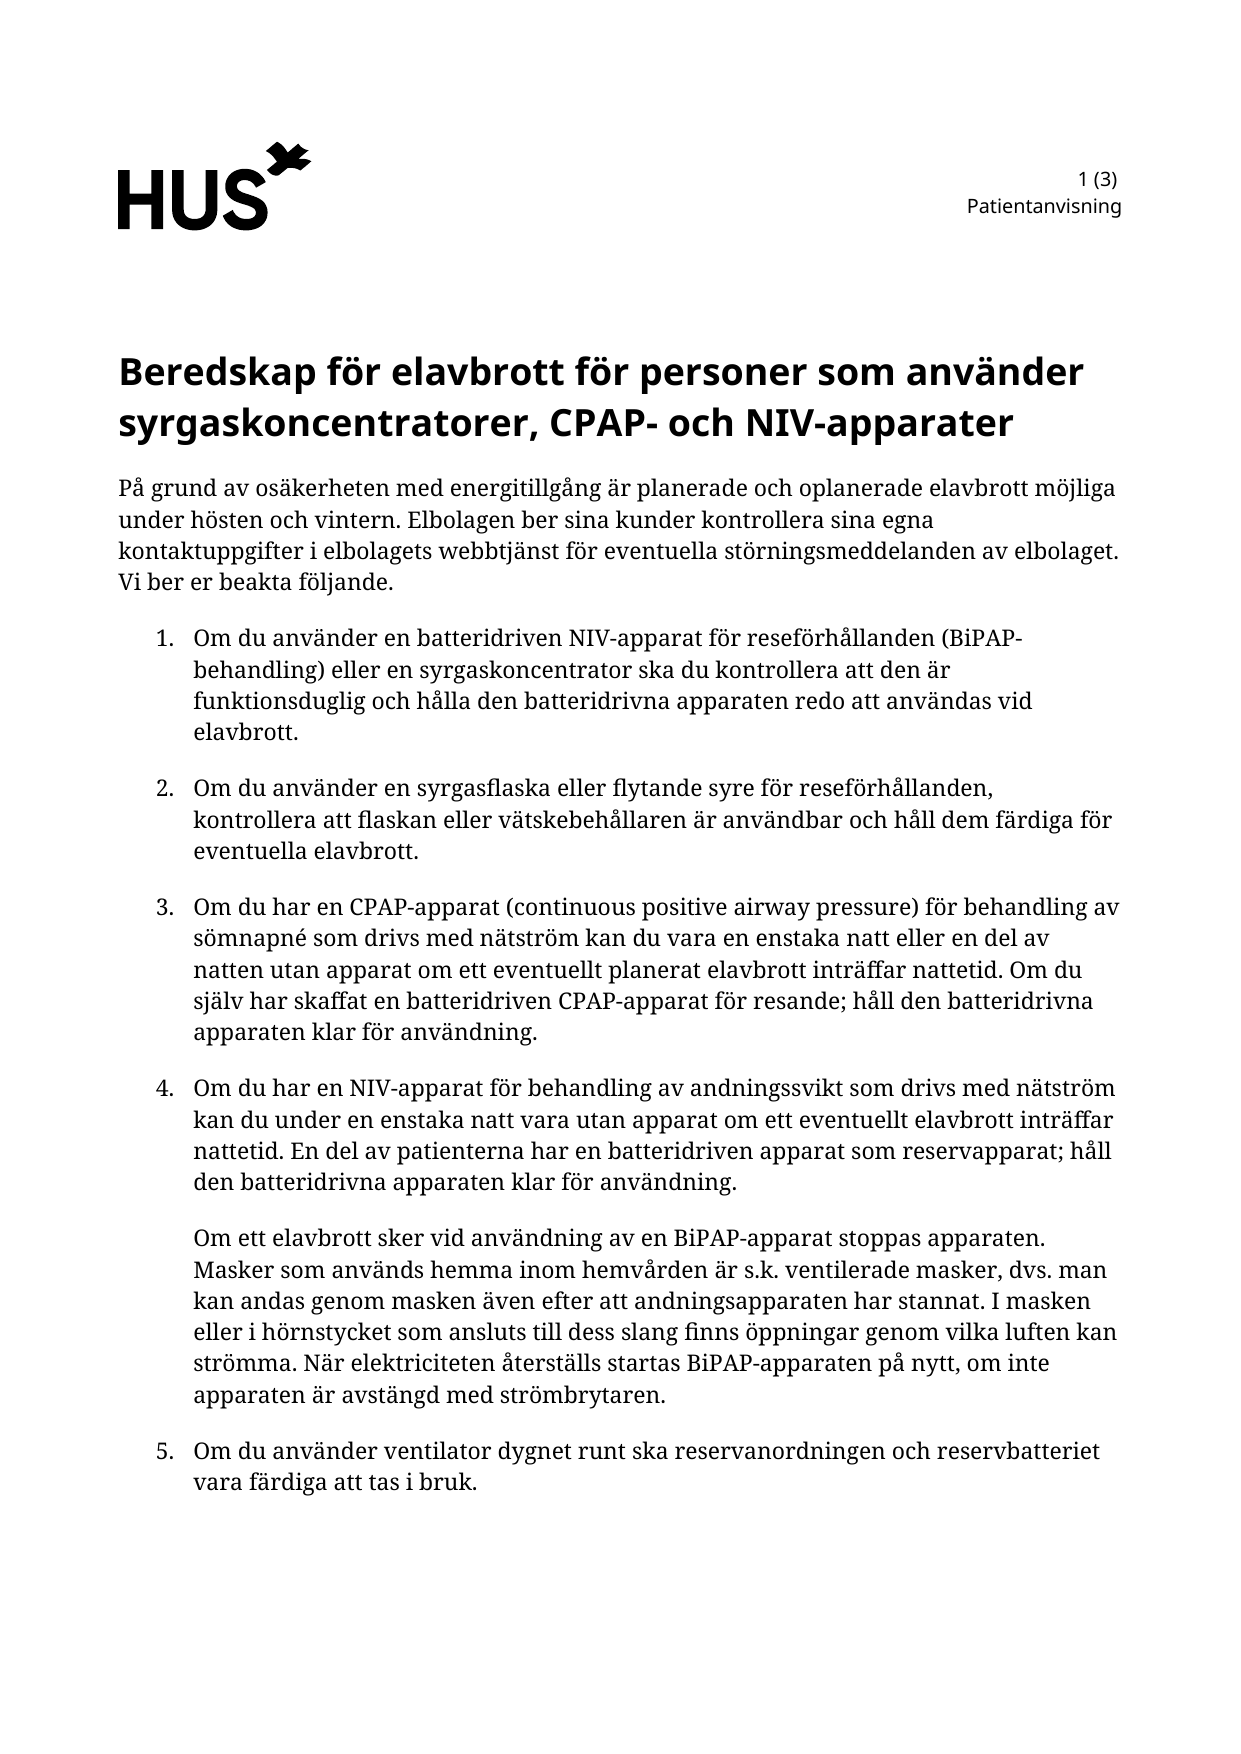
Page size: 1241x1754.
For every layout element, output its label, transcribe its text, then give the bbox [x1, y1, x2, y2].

list Om du använder en syrgasflaska eller flytande syre för reseförhållanden, kontrollera att flaskan eller vätskebehållaren är användbar och håll dem färdiga för eventuella elavbrott. [156, 772, 1122, 866]
text Beredskap för elavbrott för personer som använder syrgaskoncentratorer, CPAP- och NIV-apparater [118, 345, 1122, 447]
list Om du använder en batteridriven NIV-apparat för reseförhållanden (BiPAP-behandling) eller en syrgaskoncentrator ska du kontrollera att den är funktionsduglig och hålla den batteridrivna apparaten redo att användas vid elavbrott. [156, 622, 1122, 747]
list Om du har en NIV-apparat för behandling av andningssvikt som drivs med nätström kan du under en enstaka natt vara utan apparat om ett eventuellt elavbrott inträffar nattetid. En del av patienterna har en batteridriven apparat som reservapparat; håll den batteridrivna apparaten klar för användning. [156, 1072, 1122, 1197]
text På grund av osäkerheten med energitillgång är planerade och oplanerade elavbrott möjliga under hösten och vintern. Elbolagen ber sina kunder kontrollera sina egna kontaktuppgifter i elbolagets webbtjänst för eventuella störningsmeddelanden av elbolaget. Vi ber er beakta följande. [118, 472, 1122, 597]
text Om ett elavbrott sker vid användning av en BiPAP-apparat stoppas apparaten. Masker som används hemma inom hemvården är s.k. ventilerade masker, dvs. man kan andas genom masken även efter att andningsapparaten har stannat. I masken eller i hörnstycket som ansluts till dess slang finns öppningar genom vilka luften kan strömma. När elektriciteten återställs startas BiPAP-apparaten på nytt, om inte apparaten är avstängd med strömbrytaren. [193, 1222, 1122, 1410]
list Om du använder ventilator dygnet runt ska reservanordningen och reservbatteriet vara färdiga att tas i bruk. [156, 1435, 1122, 1497]
list Om du har en CPAP-apparat (continuous positive airway pressure) för behandling av sömnapné som drivs med nätström kan du vara en enstaka natt eller en del av natten utan apparat om ett eventuellt planerat elavbrott inträffar nattetid. Om du själv har skaffat en batteridriven CPAP-apparat för resande; håll den batteridrivna apparaten klar för användning. [156, 891, 1122, 1047]
